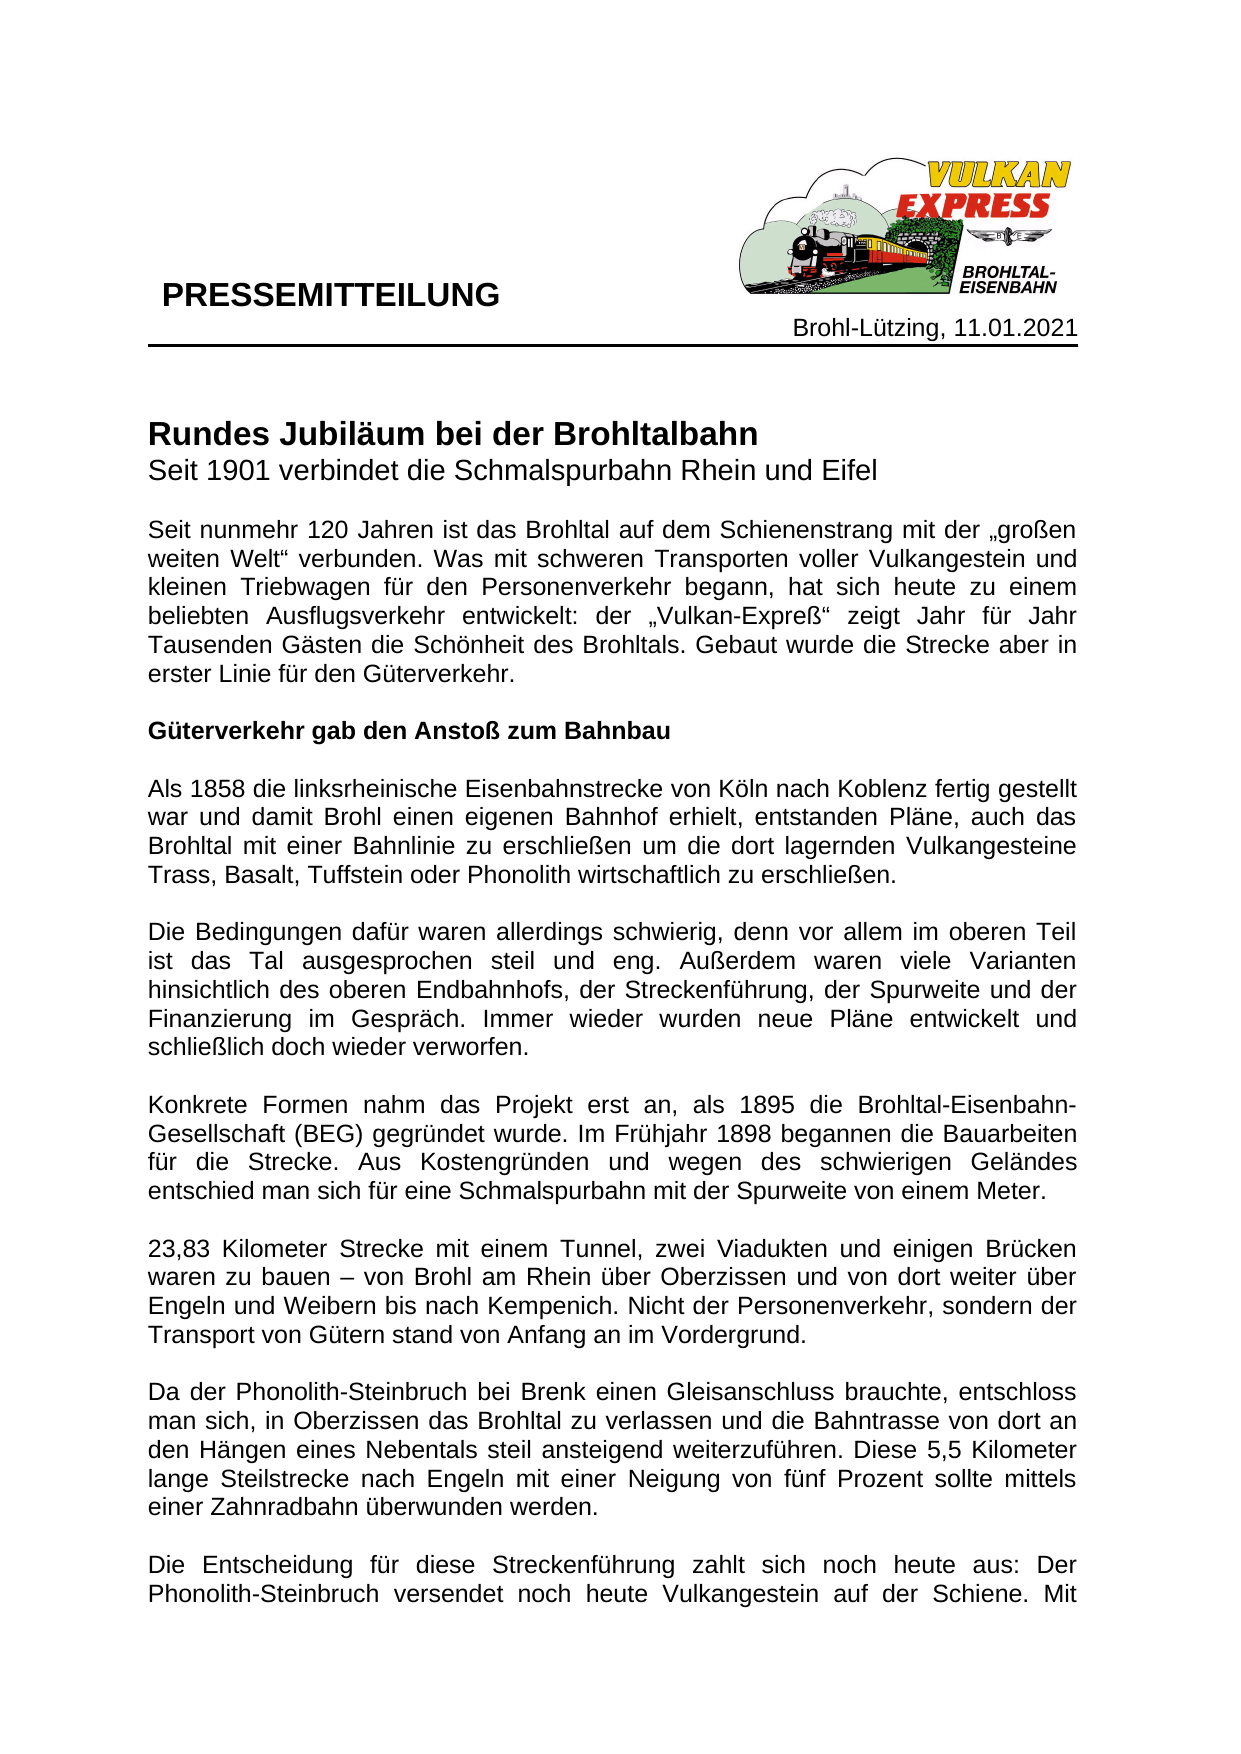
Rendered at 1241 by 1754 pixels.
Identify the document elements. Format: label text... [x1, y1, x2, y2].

text Seit 1901 verbindet die Schmalspurbahn Rhein und Eifel [148, 453, 1078, 486]
text Seit nunmehr 120 Jahren ist das Brohltal auf dem Schienenstrang mit der „großen weiten Welt“ verbunden. Was mit schweren Transporten voller Vulkangestein und kleinen Triebwagen für den Personenverkehr begann, hat sich heute zu einem beliebten Ausflugsverkehr entwickelt: der „Vulkan-Expreß“ zeigt Jahr für Jahr Tausenden Gästen die Schönheit des Brohltals. Gebaut wurde die Strecke aber in erster Linie für den Güterverkehr. [148, 515, 1078, 687]
text Da der Phonolith-Steinbruch bei Brenk einen Gleisanschluss brauchte, entschloss man sich, in Oberzissen das Brohltal zu verlassen und die Bahntrasse von dort an den Hängen eines Nebentals steil ansteigend weiterzuführen. Diese 5,5 Kilometer lange Steilstrecke nach Engeln mit einer Neigung von fünf Prozent sollte mittels einer Zahnradbahn überwunden werden. [148, 1377, 1078, 1521]
text Güterverkehr gab den Anstoß zum Bahnbau [148, 716, 1078, 745]
text Die Bedingungen dafür waren allerdings schwierig, denn vor allem im oberen Teil ist das Tal ausgesprochen steil und eng. Außerdem waren viele Varianten hinsichtlich des oberen Endbahnhofs, der Streckenführung, der Spurweite und der Finanzierung im Gespräch. Immer wieder wurden neue Pläne entwickelt und schließlich doch wieder verworfen. [148, 917, 1078, 1061]
text Rundes Jubiläum bei der Brohltalbahn [148, 414, 1078, 453]
text 23,83 Kilometer Strecke mit einem Tunnel, zwei Viadukten und einigen Brücken waren zu bauen – von Brohl am Rhein über Oberzissen und von dort weiter über Engeln und Weibern bis nach Kempenich. Nicht der Personenverkehr, sondern der Transport von Gütern stand von Anfang an im Vordergrund. [148, 1234, 1078, 1349]
picture [732, 147, 1079, 306]
text Konkrete Formen nahm das Projekt erst an, als 1895 die Brohltal-Eisenbahn-Gesellschaft (BEG) gegründet wurde. Im Frühjahr 1898 begannen die Bauarbeiten für die Strecke. Aus Kostengründen und wegen des schwierigen Geländes entschied man sich für eine Schmalspurbahn mit der Spurweite von einem Meter. [148, 1090, 1078, 1205]
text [148, 1550, 1078, 1607]
text Als 1858 die linksrheinische Eisenbahnstrecke von Köln nach Koblenz fertig gestellt war und damit Brohl einen eigenen Bahnhof erhielt, entstanden Pläne, auch das Brohltal mit einer Bahnlinie zu erschließen um die dort lagernden Vulkangesteine Trass, Basalt, Tuffstein oder Phonolith wirtschaftlich zu erschließen. [148, 774, 1078, 889]
text Brohl-Lützing, 11.01.2021 [148, 313, 1078, 344]
